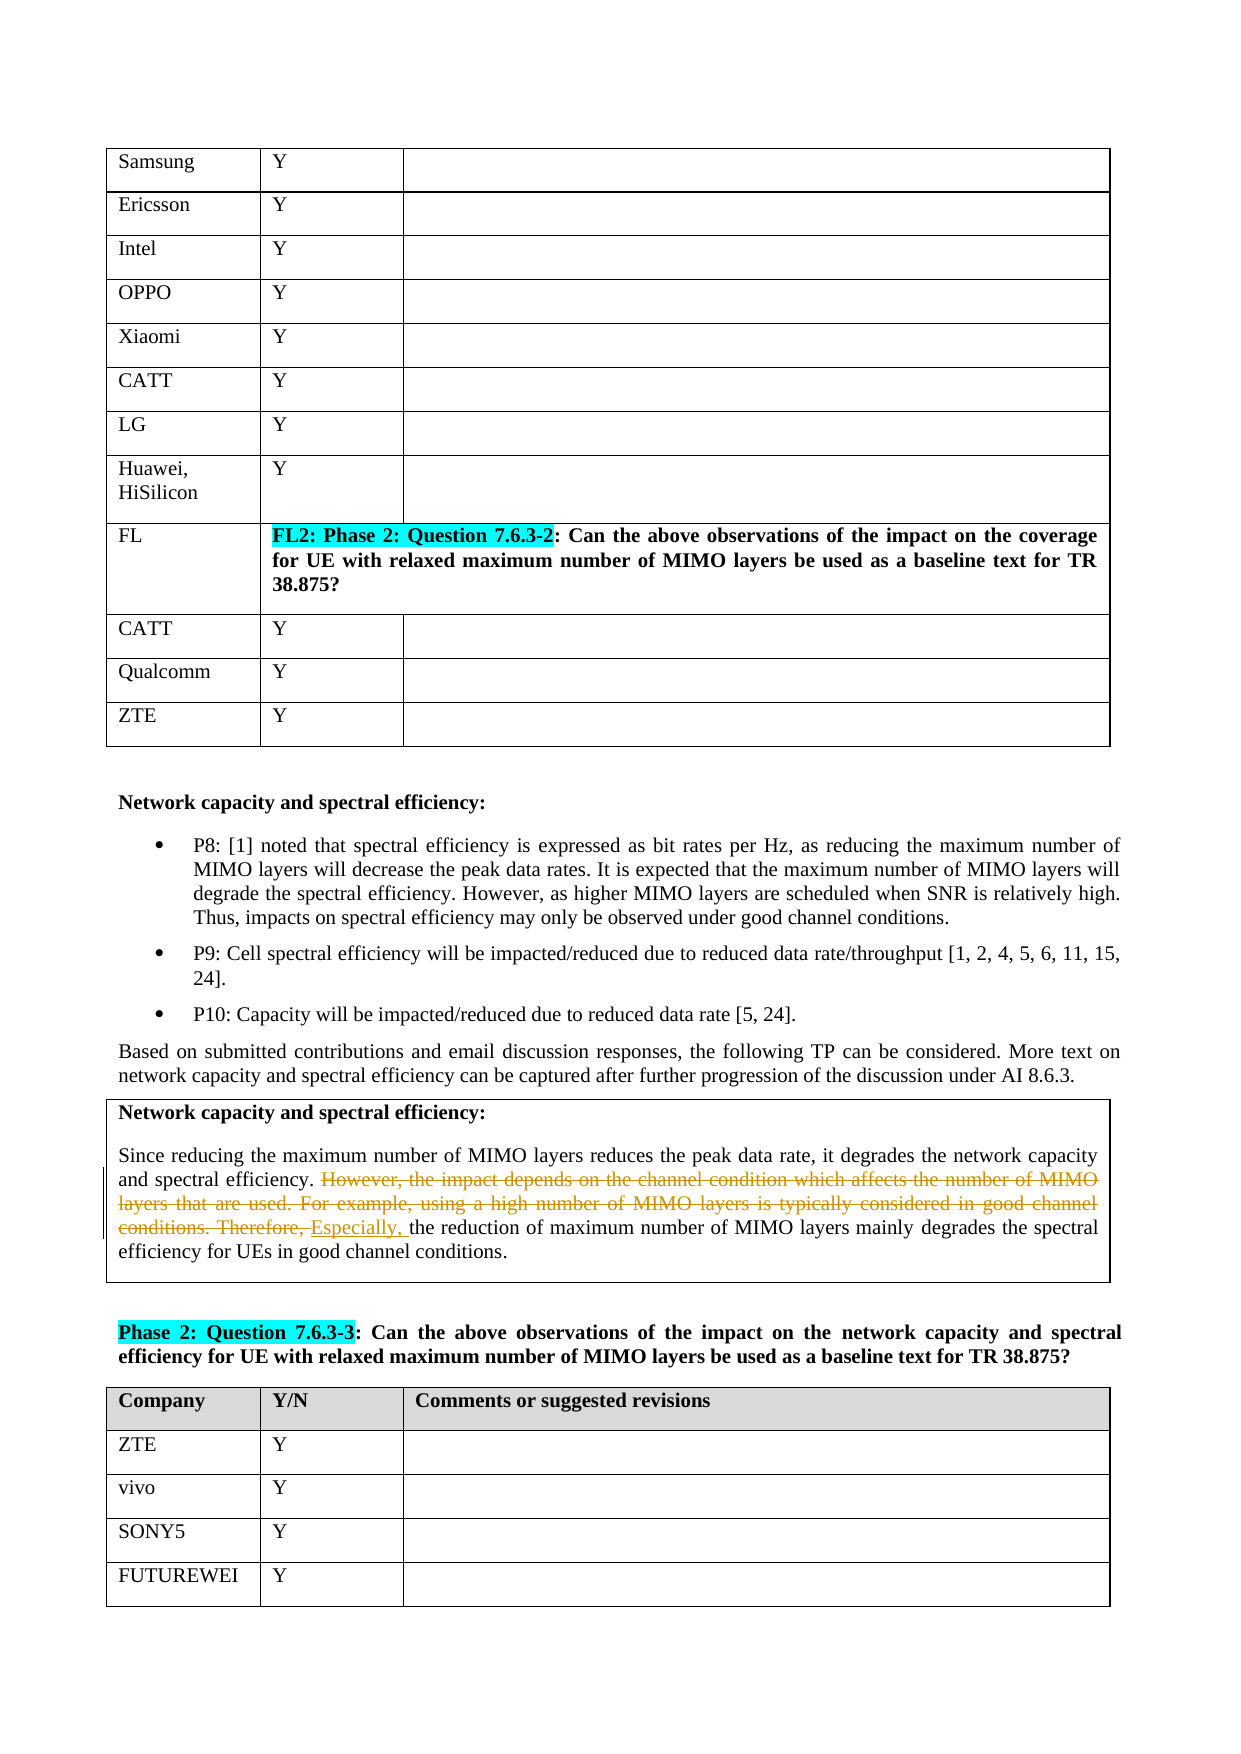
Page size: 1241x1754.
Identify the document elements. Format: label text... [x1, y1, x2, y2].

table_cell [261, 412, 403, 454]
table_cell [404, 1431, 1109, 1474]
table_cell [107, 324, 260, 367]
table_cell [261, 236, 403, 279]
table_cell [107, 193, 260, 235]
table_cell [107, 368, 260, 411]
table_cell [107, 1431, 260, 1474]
list P10: Capacity will be impacted/reduced due to reduced data rate [5, 24]. [156, 1002, 1122, 1026]
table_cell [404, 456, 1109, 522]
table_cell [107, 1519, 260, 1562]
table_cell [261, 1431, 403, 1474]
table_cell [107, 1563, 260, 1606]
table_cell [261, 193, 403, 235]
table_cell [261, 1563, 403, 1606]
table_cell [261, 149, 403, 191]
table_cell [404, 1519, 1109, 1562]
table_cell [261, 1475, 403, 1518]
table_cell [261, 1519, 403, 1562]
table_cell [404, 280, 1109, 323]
text Network capacity and spectral efficiency: [118, 790, 1122, 814]
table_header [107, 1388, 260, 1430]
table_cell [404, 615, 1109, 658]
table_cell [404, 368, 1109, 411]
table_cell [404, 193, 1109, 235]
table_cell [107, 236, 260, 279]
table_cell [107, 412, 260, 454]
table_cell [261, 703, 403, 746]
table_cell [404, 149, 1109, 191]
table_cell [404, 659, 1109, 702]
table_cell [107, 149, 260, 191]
list P8: [1] noted that spectral efficiency is expressed as bit rates per Hz, as reducing the maximum number of MIMO layers will decrease the peak data rates. It is expected that the maximum number of MIMO layers will degrade the spectral efficiency. However, as higher MIMO layers are scheduled when SNR is relatively high. Thus, impacts on spectral efficiency may only be observed under good channel conditions. [156, 833, 1122, 929]
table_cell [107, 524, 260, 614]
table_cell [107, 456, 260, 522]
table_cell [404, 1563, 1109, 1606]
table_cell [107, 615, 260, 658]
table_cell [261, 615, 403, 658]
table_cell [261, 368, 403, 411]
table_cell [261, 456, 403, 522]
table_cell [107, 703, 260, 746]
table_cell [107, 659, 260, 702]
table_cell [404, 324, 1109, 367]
list P9: Cell spectral efficiency will be impacted/reduced due to reduced data rate/throughput [1, 2, 4, 5, 6, 11, 15, 24]. [156, 941, 1122, 989]
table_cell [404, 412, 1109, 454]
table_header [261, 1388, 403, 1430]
text Phase 2: Question 7.6.3-3: Can the above observations of the impact on the network capacity and spectral efficiency for UE with relaxed maximum number of MIMO layers be used as a baseline text for TR 38.875? [118, 1320, 1122, 1368]
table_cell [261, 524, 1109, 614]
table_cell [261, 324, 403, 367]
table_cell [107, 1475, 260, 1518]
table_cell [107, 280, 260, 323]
text Based on submitted contributions and email discussion responses, the following TP can be considered. More text on network capacity and spectral efficiency can be captured after further progression of the discussion under AI 8.6.3. [118, 1038, 1122, 1087]
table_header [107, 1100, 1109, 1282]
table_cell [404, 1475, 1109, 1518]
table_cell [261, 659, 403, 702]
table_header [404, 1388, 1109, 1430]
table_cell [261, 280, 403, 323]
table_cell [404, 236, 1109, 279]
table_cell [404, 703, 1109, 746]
